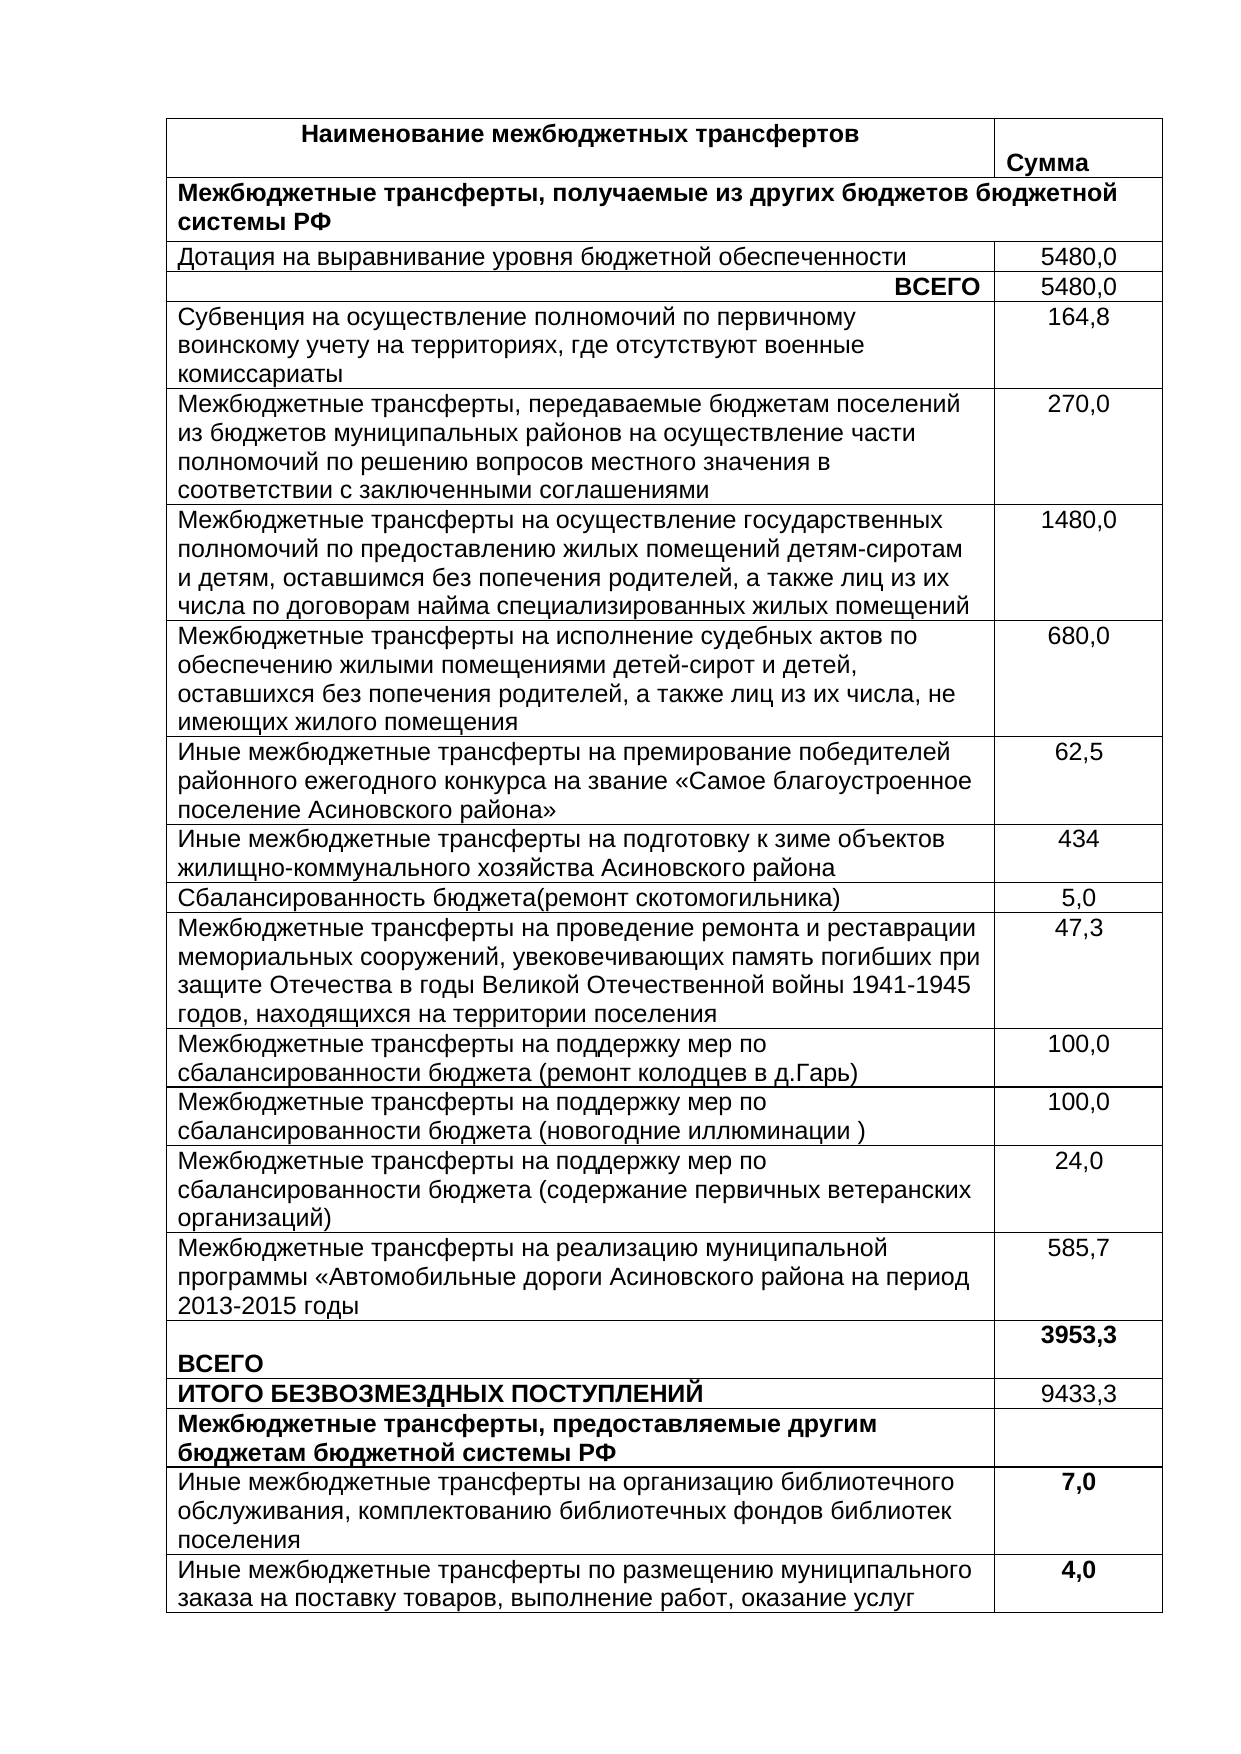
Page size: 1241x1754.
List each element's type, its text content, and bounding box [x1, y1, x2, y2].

table_cell Межбюджетные трансферты, получаемые из других бюджетов бюджетной системы РФ [167, 178, 1162, 241]
table_cell Межбюджетные трансферты на реализацию муниципальной программы «Автомобильные дороги Асиновского района на период 2013-2015 годы [167, 1233, 994, 1319]
table_cell 7,0 [995, 1468, 1162, 1554]
table_cell Дотация на выравнивание уровня бюджетной обеспеченности [167, 242, 994, 271]
table_header Наименование межбюджетных трансфертов [167, 119, 994, 177]
table_cell Иные межбюджетные трансферты на организацию библиотечного обслуживания, комплектованию библиотечных фондов библиотек поселения [167, 1468, 994, 1554]
table_cell Субвенция на осуществление полномочий по первичному воинскому учету на территориях, где отсутствуют военные комиссариаты [167, 302, 994, 388]
table_cell 24,0 [995, 1146, 1162, 1232]
table_cell 434 [995, 825, 1162, 882]
table_cell 100,0 [995, 1088, 1162, 1145]
table_cell 47,3 [995, 913, 1162, 1028]
table_cell [995, 1409, 1162, 1466]
table_cell Иные межбюджетные трансферты на подготовку к зиме объектов жилищно-коммунального хозяйства Асиновского района [167, 825, 994, 882]
table_cell 164,8 [995, 302, 1162, 388]
table_cell Межбюджетные трансферты, предоставляемые другим бюджетам бюджетной системы РФ [167, 1409, 994, 1466]
table_cell Межбюджетные трансферты на поддержку мер по сбалансированности бюджета (ремонт колодцев в д.Гарь) [167, 1029, 994, 1086]
table_cell 100,0 [995, 1029, 1162, 1086]
table_header Сумма [995, 119, 1162, 177]
table_cell 270,0 [995, 389, 1162, 504]
table_cell ИТОГО БЕЗВОЗМЕЗДНЫХ ПОСТУПЛЕНИЙ [167, 1379, 994, 1408]
table_cell 62,5 [995, 737, 1162, 823]
table_cell 5480,0 [995, 272, 1162, 301]
table_cell Межбюджетные трансферты на поддержку мер по сбалансированности бюджета (новогодние иллюминации ) [167, 1088, 994, 1145]
table_cell Межбюджетные трансферты на проведение ремонта и реставрации мемориальных сооружений, увековечивающих память погибших при защите Отечества в годы Великой Отечественной войны 1941-1945 годов, находящихся на территории поселения [167, 913, 994, 1028]
table_cell 9433,3 [995, 1379, 1162, 1408]
table_cell 1480,0 [995, 505, 1162, 620]
table_cell ВСЕГО [167, 272, 994, 301]
table_cell Иные межбюджетные трансферты по размещению муниципального заказа на поставку товаров, выполнение работ, оказание услуг [167, 1555, 994, 1612]
table_cell 3953,3 [995, 1321, 1162, 1378]
table_cell ВСЕГО [167, 1321, 994, 1378]
table_cell Сбалансированность бюджета(ремонт скотомогильника) [167, 883, 994, 912]
table_cell Межбюджетные трансферты, передаваемые бюджетам поселений из бюджетов муниципальных районов на осуществление части полномочий по решению вопросов местного значения в соответствии с заключенными соглашениями [167, 389, 994, 504]
table_cell 585,7 [995, 1233, 1162, 1319]
table_cell Межбюджетные трансферты на исполнение судебных актов по обеспечению жилыми помещениями детей-сирот и детей, оставшихся без попечения родителей, а также лиц из их числа, не имеющих жилого помещения [167, 621, 994, 736]
table_cell Иные межбюджетные трансферты на премирование победителей районного ежегодного конкурса на звание «Самое благоустроенное поселение Асиновского района» [167, 737, 994, 823]
table_cell 5,0 [995, 883, 1162, 912]
table_cell Межбюджетные трансферты на поддержку мер по сбалансированности бюджета (содержание первичных ветеранских организаций) [167, 1146, 994, 1232]
table_cell 4,0 [995, 1555, 1162, 1612]
table_cell Межбюджетные трансферты на осуществление государственных полномочий по предоставлению жилых помещений детям-сиротам и детям, оставшимся без попечения родителей, а также лиц из их числа по договорам найма специализированных жилых помещений [167, 505, 994, 620]
table_cell 5480,0 [995, 242, 1162, 271]
table_cell 680,0 [995, 621, 1162, 736]
